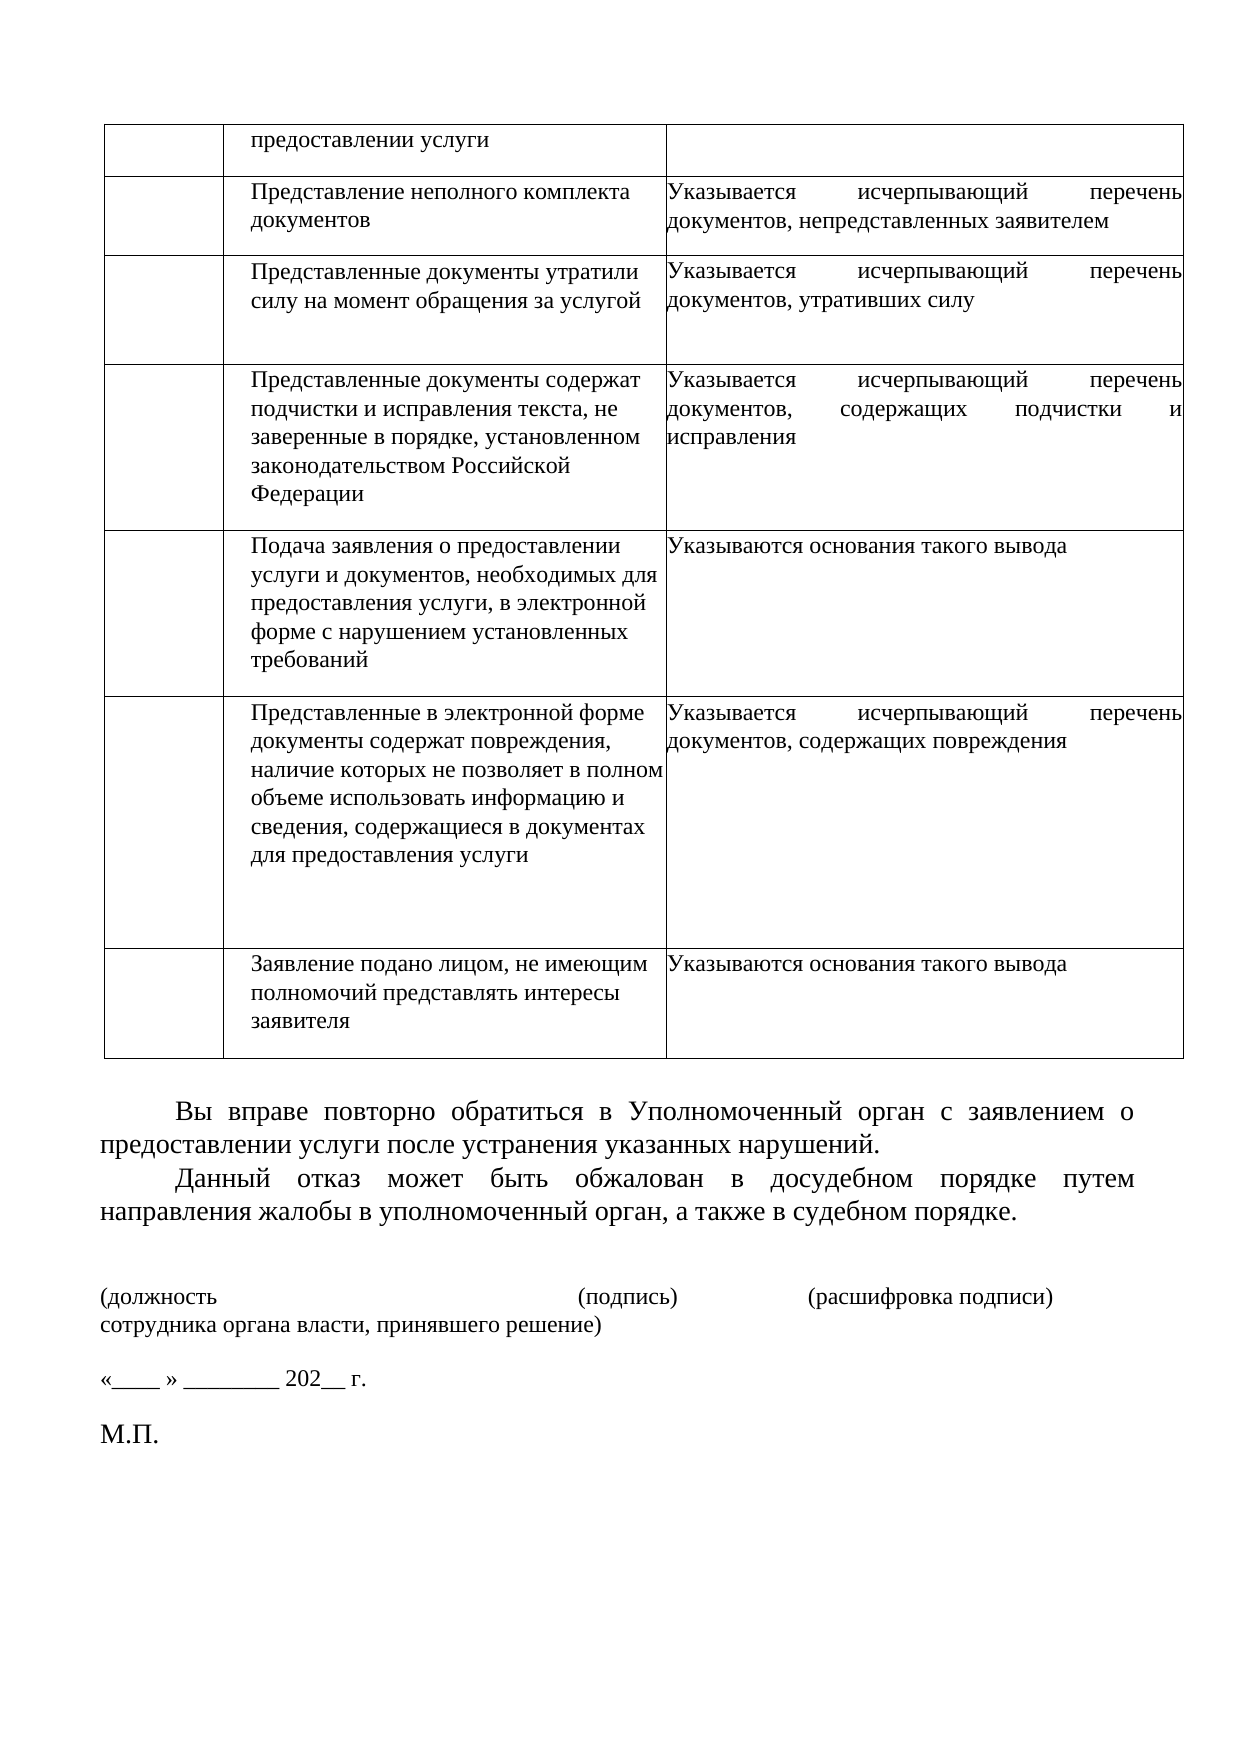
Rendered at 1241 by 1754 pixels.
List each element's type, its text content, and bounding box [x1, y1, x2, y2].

table_cell Заявление подано лицом, не имеющим полномочий представлять интересы заявителя [224, 949, 666, 1058]
table_cell Указываются основания такого вывода [667, 531, 1183, 696]
table_header [667, 125, 1183, 176]
text Вы вправе повторно обратиться в Уполномоченный орган с заявлением о предоставлении услуги после устранения указанных нарушений. [100, 1093, 1136, 1160]
table_cell Подача заявления о предоставлении услуги и документов, необходимых для предоставления услуги, в электронной форме с нарушением установленных требований [224, 531, 666, 696]
table_cell Представление неполного комплекта документов [224, 177, 666, 255]
table_cell Представленные документы утратили силу на момент обращения за услугой [224, 256, 666, 363]
table_cell [105, 697, 223, 948]
text сотрудника органа власти, принявшего решение) [100, 1310, 1075, 1338]
table_cell Представленные в электронной форме документы содержат повреждения, наличие которых не позволяет в полном объеме использовать информацию и сведения, содержащиеся в документах для предоставления услуги [224, 697, 666, 948]
table_header [105, 125, 223, 176]
table_cell Представленные документы содержат подчистки и исправления текста, не заверенные в порядке, установленном законодательством Российской Федерации [224, 365, 666, 529]
table_cell Указывается исчерпывающий перечень документов, содержащих повреждения [667, 697, 1183, 948]
table_cell [105, 949, 223, 1058]
text «____ » ________ 202__ г. [100, 1367, 1196, 1391]
table_cell [105, 177, 223, 255]
table_cell Указывается исчерпывающий перечень документов, утративших силу [667, 256, 1183, 363]
text Данный отказ может быть обжалован в досудебном порядке путем направления жалобы в уполномоченный орган, а также в судебном порядке. [100, 1160, 1136, 1227]
table_cell [105, 256, 223, 363]
table_cell [105, 531, 223, 696]
table_header предоставлении услуги [224, 125, 666, 176]
text М.П. [100, 1421, 1196, 1449]
table_cell [105, 365, 223, 529]
table_cell Указывается исчерпывающий перечень документов, непредставленных заявителем [667, 177, 1183, 255]
text (должность (подпись) (расшифровка подписи) [100, 1281, 1196, 1310]
table_cell Указываются основания такого вывода [667, 949, 1183, 1058]
table_cell Указывается исчерпывающий перечень документов, содержащих подчистки и исправления [667, 365, 1183, 529]
